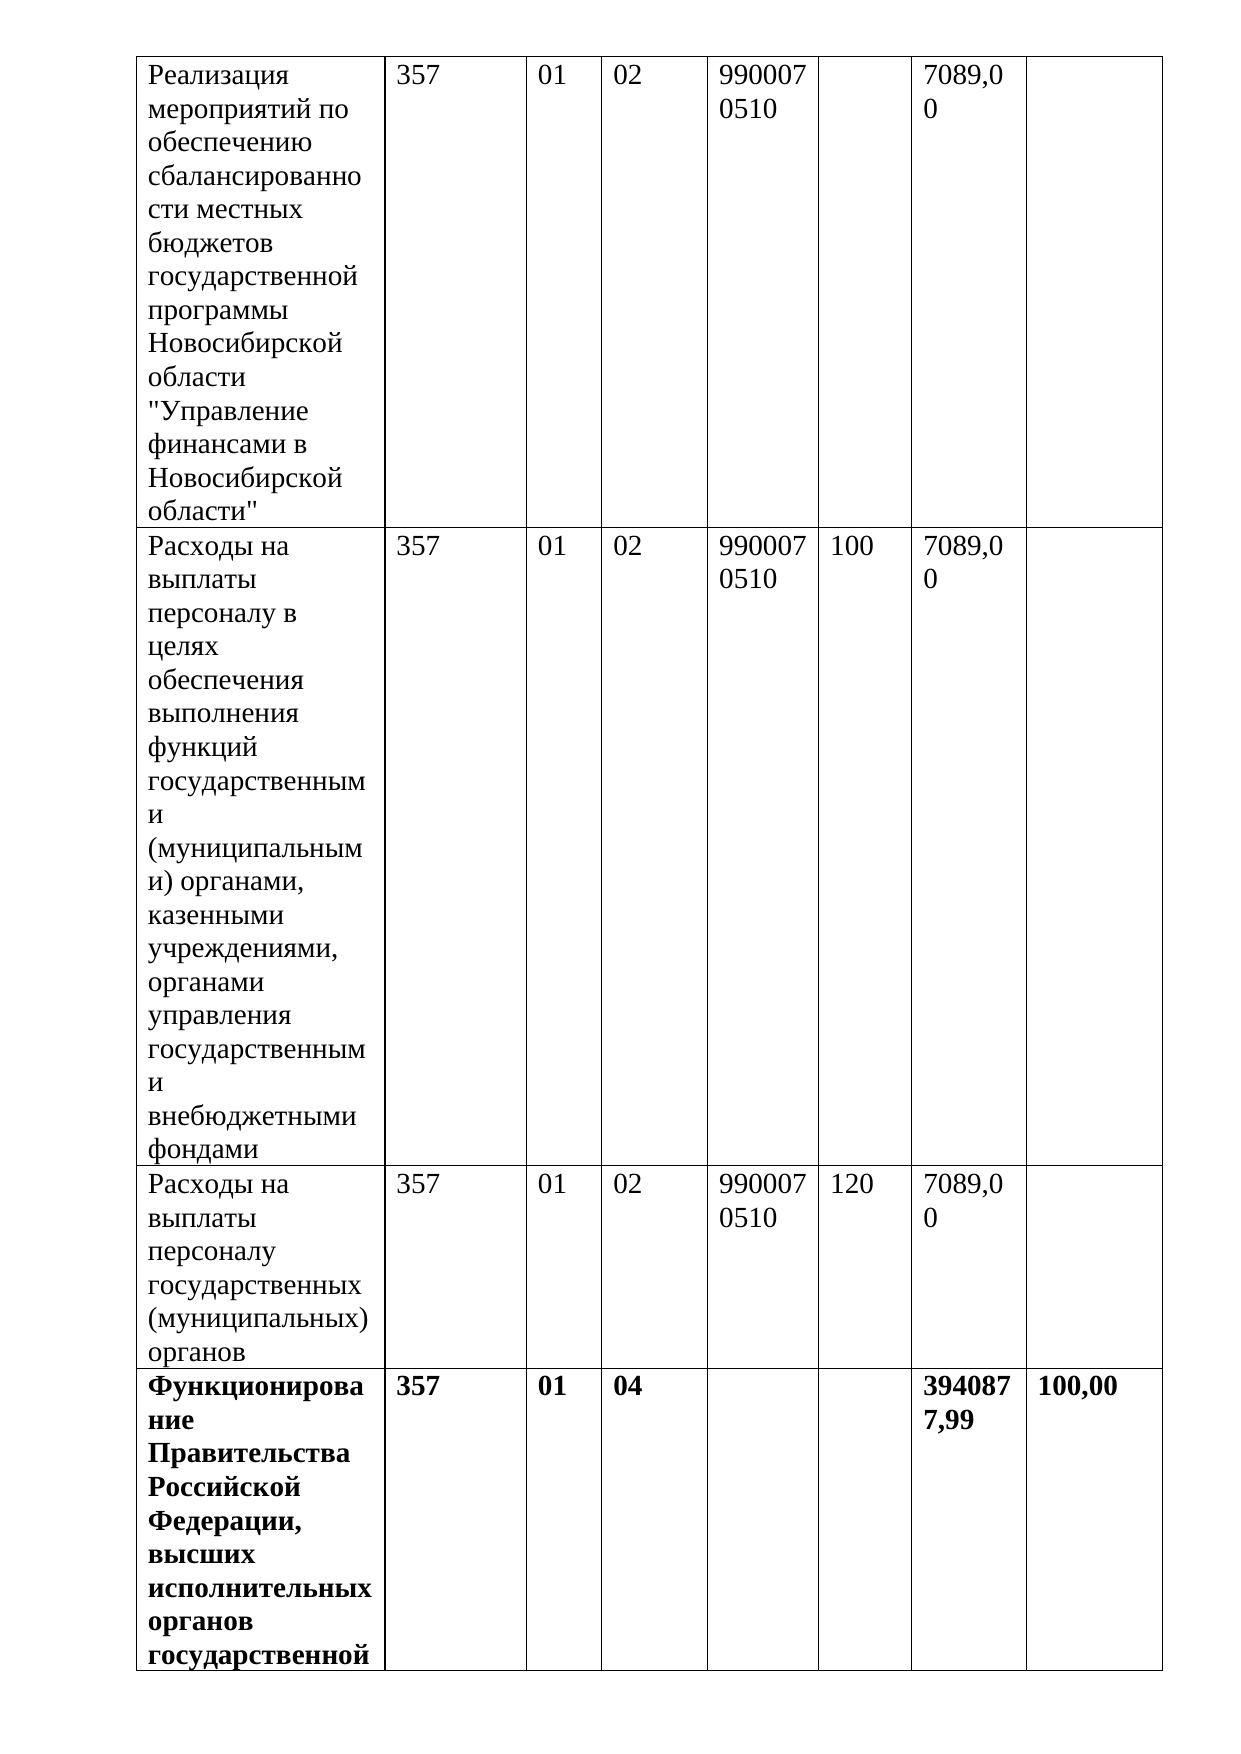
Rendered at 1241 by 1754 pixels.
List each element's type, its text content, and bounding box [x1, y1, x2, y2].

table_cell [819, 1369, 911, 1670]
table_cell 01 [527, 528, 601, 1165]
table_cell [708, 1369, 818, 1670]
table_cell 02 [602, 57, 707, 527]
table_cell 04 [602, 1369, 707, 1670]
table_cell 01 [527, 1369, 601, 1670]
table_cell 9900070510 [708, 57, 818, 527]
table_cell 120 [819, 1166, 911, 1367]
table_cell 100 [819, 528, 911, 1165]
table_cell Реализация мероприятий по обеспечению сбалансированности местных бюджетов государственной программы Новосибирской области "Управление финансами в Новосибирской области" [137, 57, 384, 527]
table_cell 7089,00 [912, 528, 1026, 1165]
table_cell 357 [386, 1166, 526, 1367]
table_cell [819, 57, 911, 527]
table_cell 7089,00 [912, 57, 1026, 527]
table_cell Расходы на выплаты персоналу государственных (муниципальных) органов [137, 1166, 384, 1367]
table_cell [1027, 57, 1162, 527]
table_cell 100,00 [1027, 1369, 1162, 1670]
table_cell [1027, 1166, 1162, 1367]
table_cell 02 [602, 1166, 707, 1367]
table_cell 02 [602, 528, 707, 1165]
table_cell [1027, 528, 1162, 1165]
table_cell 357 [386, 1369, 526, 1670]
table_cell 357 [386, 57, 526, 527]
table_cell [137, 1369, 384, 1670]
table_cell 01 [527, 57, 601, 527]
table_cell Расходы на выплаты персоналу в целях обеспечения выполнения функций государственными (муниципальными) органами, казенными учреждениями, органами управления государственными внебюджетными фондами [137, 528, 384, 1165]
table_cell 01 [527, 1166, 601, 1367]
table_cell 3940877,99 [912, 1369, 1026, 1670]
table_cell 9900070510 [708, 528, 818, 1165]
table_cell 357 [386, 528, 526, 1165]
table_cell 7089,00 [912, 1166, 1026, 1367]
table_cell 9900070510 [708, 1166, 818, 1367]
